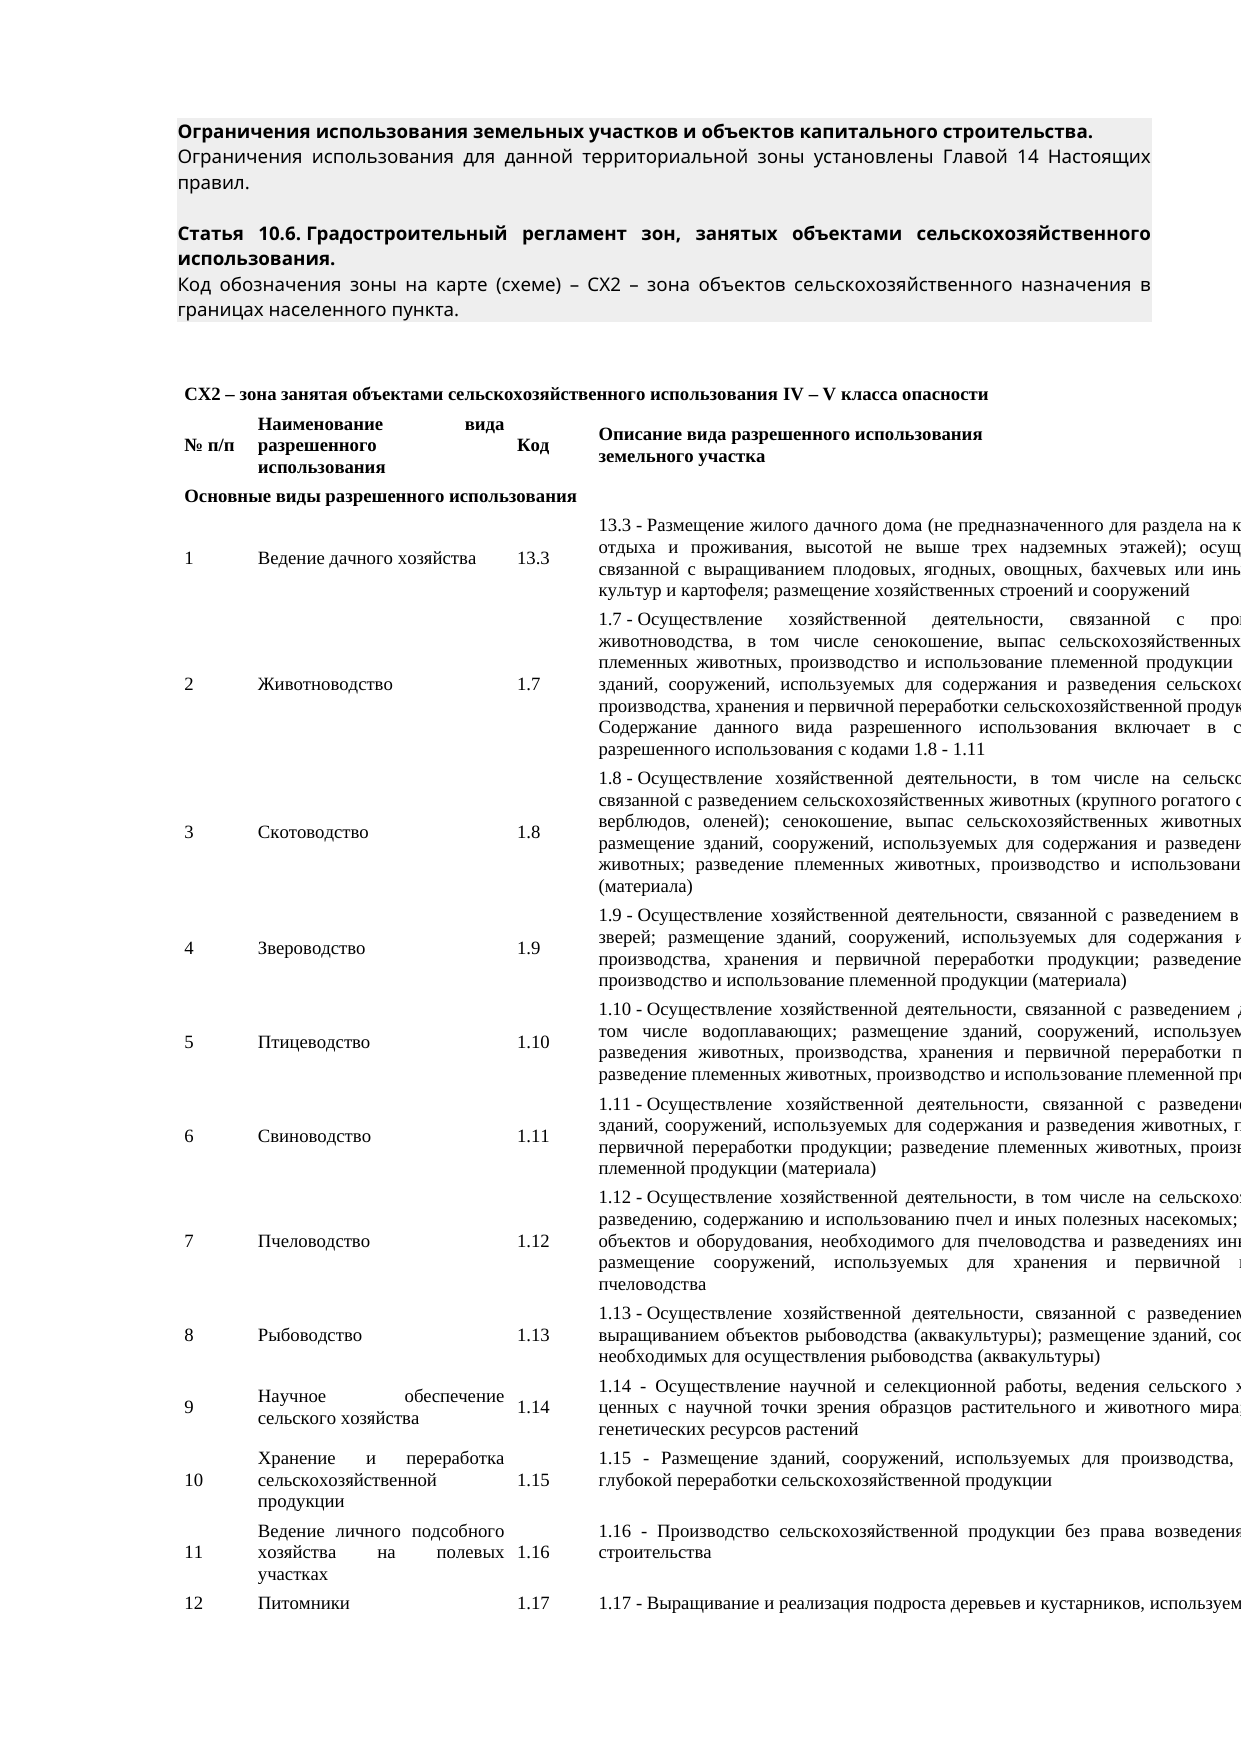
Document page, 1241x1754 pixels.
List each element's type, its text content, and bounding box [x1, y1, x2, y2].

table_cell Свиноводство [252, 1089, 510, 1182]
text Ограничения использования земельных участков и объектов капитального строительства. [177, 118, 1152, 144]
table_cell Научное обеспечение сельского хозяйства [252, 1372, 510, 1442]
table_cell Животноводство [252, 605, 510, 762]
table_cell 1 [179, 511, 251, 604]
table_cell 1.15 - Размещение зданий, сооружений, используемых для производства, хранения, первичной и глубокой переработки сельскохозяйственной продукции [593, 1444, 1239, 1515]
table_cell 1.7 - Осуществление хозяйственной деятельности, связанной с производством продукции животноводства, в том числе сенокошение, выпас сельскохозяйственных животных, разведение племенных животных, производство и использование племенной продукции (материала), размещение зданий, сооружений, используемых для содержания и разведения сельскохозяйственных животных, производства, хранения и первичной переработки сельскохозяйственной продукции. Содержание данного вида разрешенного использования включает в себя содержание видов разрешенного использования с кодами 1.8 - 1.11 [593, 605, 1239, 762]
table_cell 1.14 - Осуществление научной и селекционной работы, ведения сельского хозяйства для получения ценных с научной точки зрения образцов растительного и животного мира; размещение коллекций генетических ресурсов растений [593, 1372, 1239, 1442]
table_cell 1.11 - Осуществление хозяйственной деятельности, связанной с разведением свиней; размещение зданий, сооружений, используемых для содержания и разведения животных, производства, хранения и первичной переработки продукции; разведение племенных животных, производство и использование племенной продукции (материала) [593, 1089, 1239, 1182]
table_cell 1.13 [511, 1299, 591, 1370]
table_cell Описание вида разрешенного использования земельного участка [593, 409, 1239, 480]
table_cell Ведение дачного хозяйства [252, 511, 510, 604]
table_cell 1.7 [511, 605, 591, 762]
text Код обозначения зоны на карте (схеме) – СХ2 – зона объектов сельскохозяйственного назначения в границах населенного пункта. [177, 271, 1152, 322]
table_cell 1.8 - Осуществление хозяйственной деятельности, в том числе на сельскохозяйственных угодьях, связанной с разведением сельскохозяйственных животных (крупного рогатого скота, овец, коз, лошадей, верблюдов, оленей); сенокошение, выпас сельскохозяйственных животных, производство кормов, размещение зданий, сооружений, используемых для содержания и разведения сельскохозяйственных животных; разведение племенных животных, производство и использование племенной продукции (материала) [593, 764, 1239, 899]
table_cell № п/п [179, 409, 251, 480]
table_cell 4 [179, 901, 251, 994]
table_cell 6 [179, 1089, 251, 1182]
table_cell 1.13 - Осуществление хозяйственной деятельности, связанной с разведением и (или) содержанием, выращиванием объектов рыбоводства (аквакультуры); размещение зданий, сооружений, оборудования, необходимых для осуществления рыбоводства (аквакультуры) [593, 1299, 1239, 1370]
table_cell Ведение личного подсобного хозяйства на полевых участках [252, 1517, 510, 1587]
table_header СХ2 – зона занятая объектами сельскохозяйственного использования IV – V класса опасности [179, 324, 1239, 408]
table_cell Основные виды разрешенного использования [179, 482, 1239, 509]
table_cell 1.9 - Осуществление хозяйственной деятельности, связанной с разведением в неволе ценных пушных зверей; размещение зданий, сооружений, используемых для содержания и разведения животных, производства, хранения и первичной переработки продукции; разведение племенных животных, производство и использование племенной продукции (материала) [593, 901, 1239, 994]
table_cell Код [511, 409, 591, 480]
table_cell 1.8 [511, 764, 591, 899]
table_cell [593, 1589, 1239, 1617]
table_cell 1.10 - Осуществление хозяйственной деятельности, связанной с разведением домашних пород птиц, в том числе водоплавающих; размещение зданий, сооружений, используемых для содержания и разведения животных, производства, хранения и первичной переработки продукции птицеводства; разведение племенных животных, производство и использование племенной продукции (материала) [593, 995, 1239, 1088]
table_cell Пчеловодство [252, 1183, 510, 1297]
table_cell 1.12 - Осуществление хозяйственной деятельности, в том числе на сельскохозяйственных угодьях, по разведению, содержанию и использованию пчел и иных полезных насекомых; размещение ульев, иных объектов и оборудования, необходимого для пчеловодства и разведениях иных полезных насекомых; размещение сооружений, используемых для хранения и первичной переработки продукции пчеловодства [593, 1183, 1239, 1297]
table_cell 1.10 [511, 995, 591, 1088]
table_cell 1.14 [511, 1372, 591, 1442]
table_cell 7 [179, 1183, 251, 1297]
table_cell 1.12 [511, 1183, 591, 1297]
table_cell Скотоводство [252, 764, 510, 899]
table_cell 1.16 - Производство сельскохозяйственной продукции без права возведения объектов капитального строительства [593, 1517, 1239, 1587]
table_cell 13.3 [511, 511, 591, 604]
table_cell Звероводство [252, 901, 510, 994]
table_cell 11 [179, 1517, 251, 1587]
table_cell 12 [179, 1589, 251, 1617]
table_cell Хранение и переработка сельскохозяйственной продукции [252, 1444, 510, 1515]
table_cell 3 [179, 764, 251, 899]
table_cell Птицеводство [252, 995, 510, 1088]
table_cell Питомники [252, 1589, 510, 1617]
table_cell 1.17 [511, 1589, 591, 1617]
text Статья 10.6. Градостроительный регламент зон, занятых объектами сельскохозяйственного использования. [177, 220, 1152, 271]
table_cell 10 [179, 1444, 251, 1515]
table_cell 13.3 - Размещение жилого дачного дома (не предназначенного для раздела на квартиры, пригодного для отдыха и проживания, высотой не выше трех надземных этажей); осуществление деятельности, связанной с выращиванием плодовых, ягодных, овощных, бахчевых или иных сельскохозяйственных культур и картофеля; размещение хозяйственных строений и сооружений [593, 511, 1239, 604]
table_cell 8 [179, 1299, 251, 1370]
table_cell 9 [179, 1372, 251, 1442]
table_cell 5 [179, 995, 251, 1088]
table_cell 1.9 [511, 901, 591, 994]
table_cell 1.16 [511, 1517, 591, 1587]
table_cell 1.15 [511, 1444, 591, 1515]
table_cell Наименование вида разрешенного использования [252, 409, 510, 480]
table_cell 1.11 [511, 1089, 591, 1182]
table_cell Рыбоводство [252, 1299, 510, 1370]
text Ограничения использования для данной территориальной зоны установлены Главой 14 Настоящих правил. [177, 144, 1152, 195]
table_cell 2 [179, 605, 251, 762]
